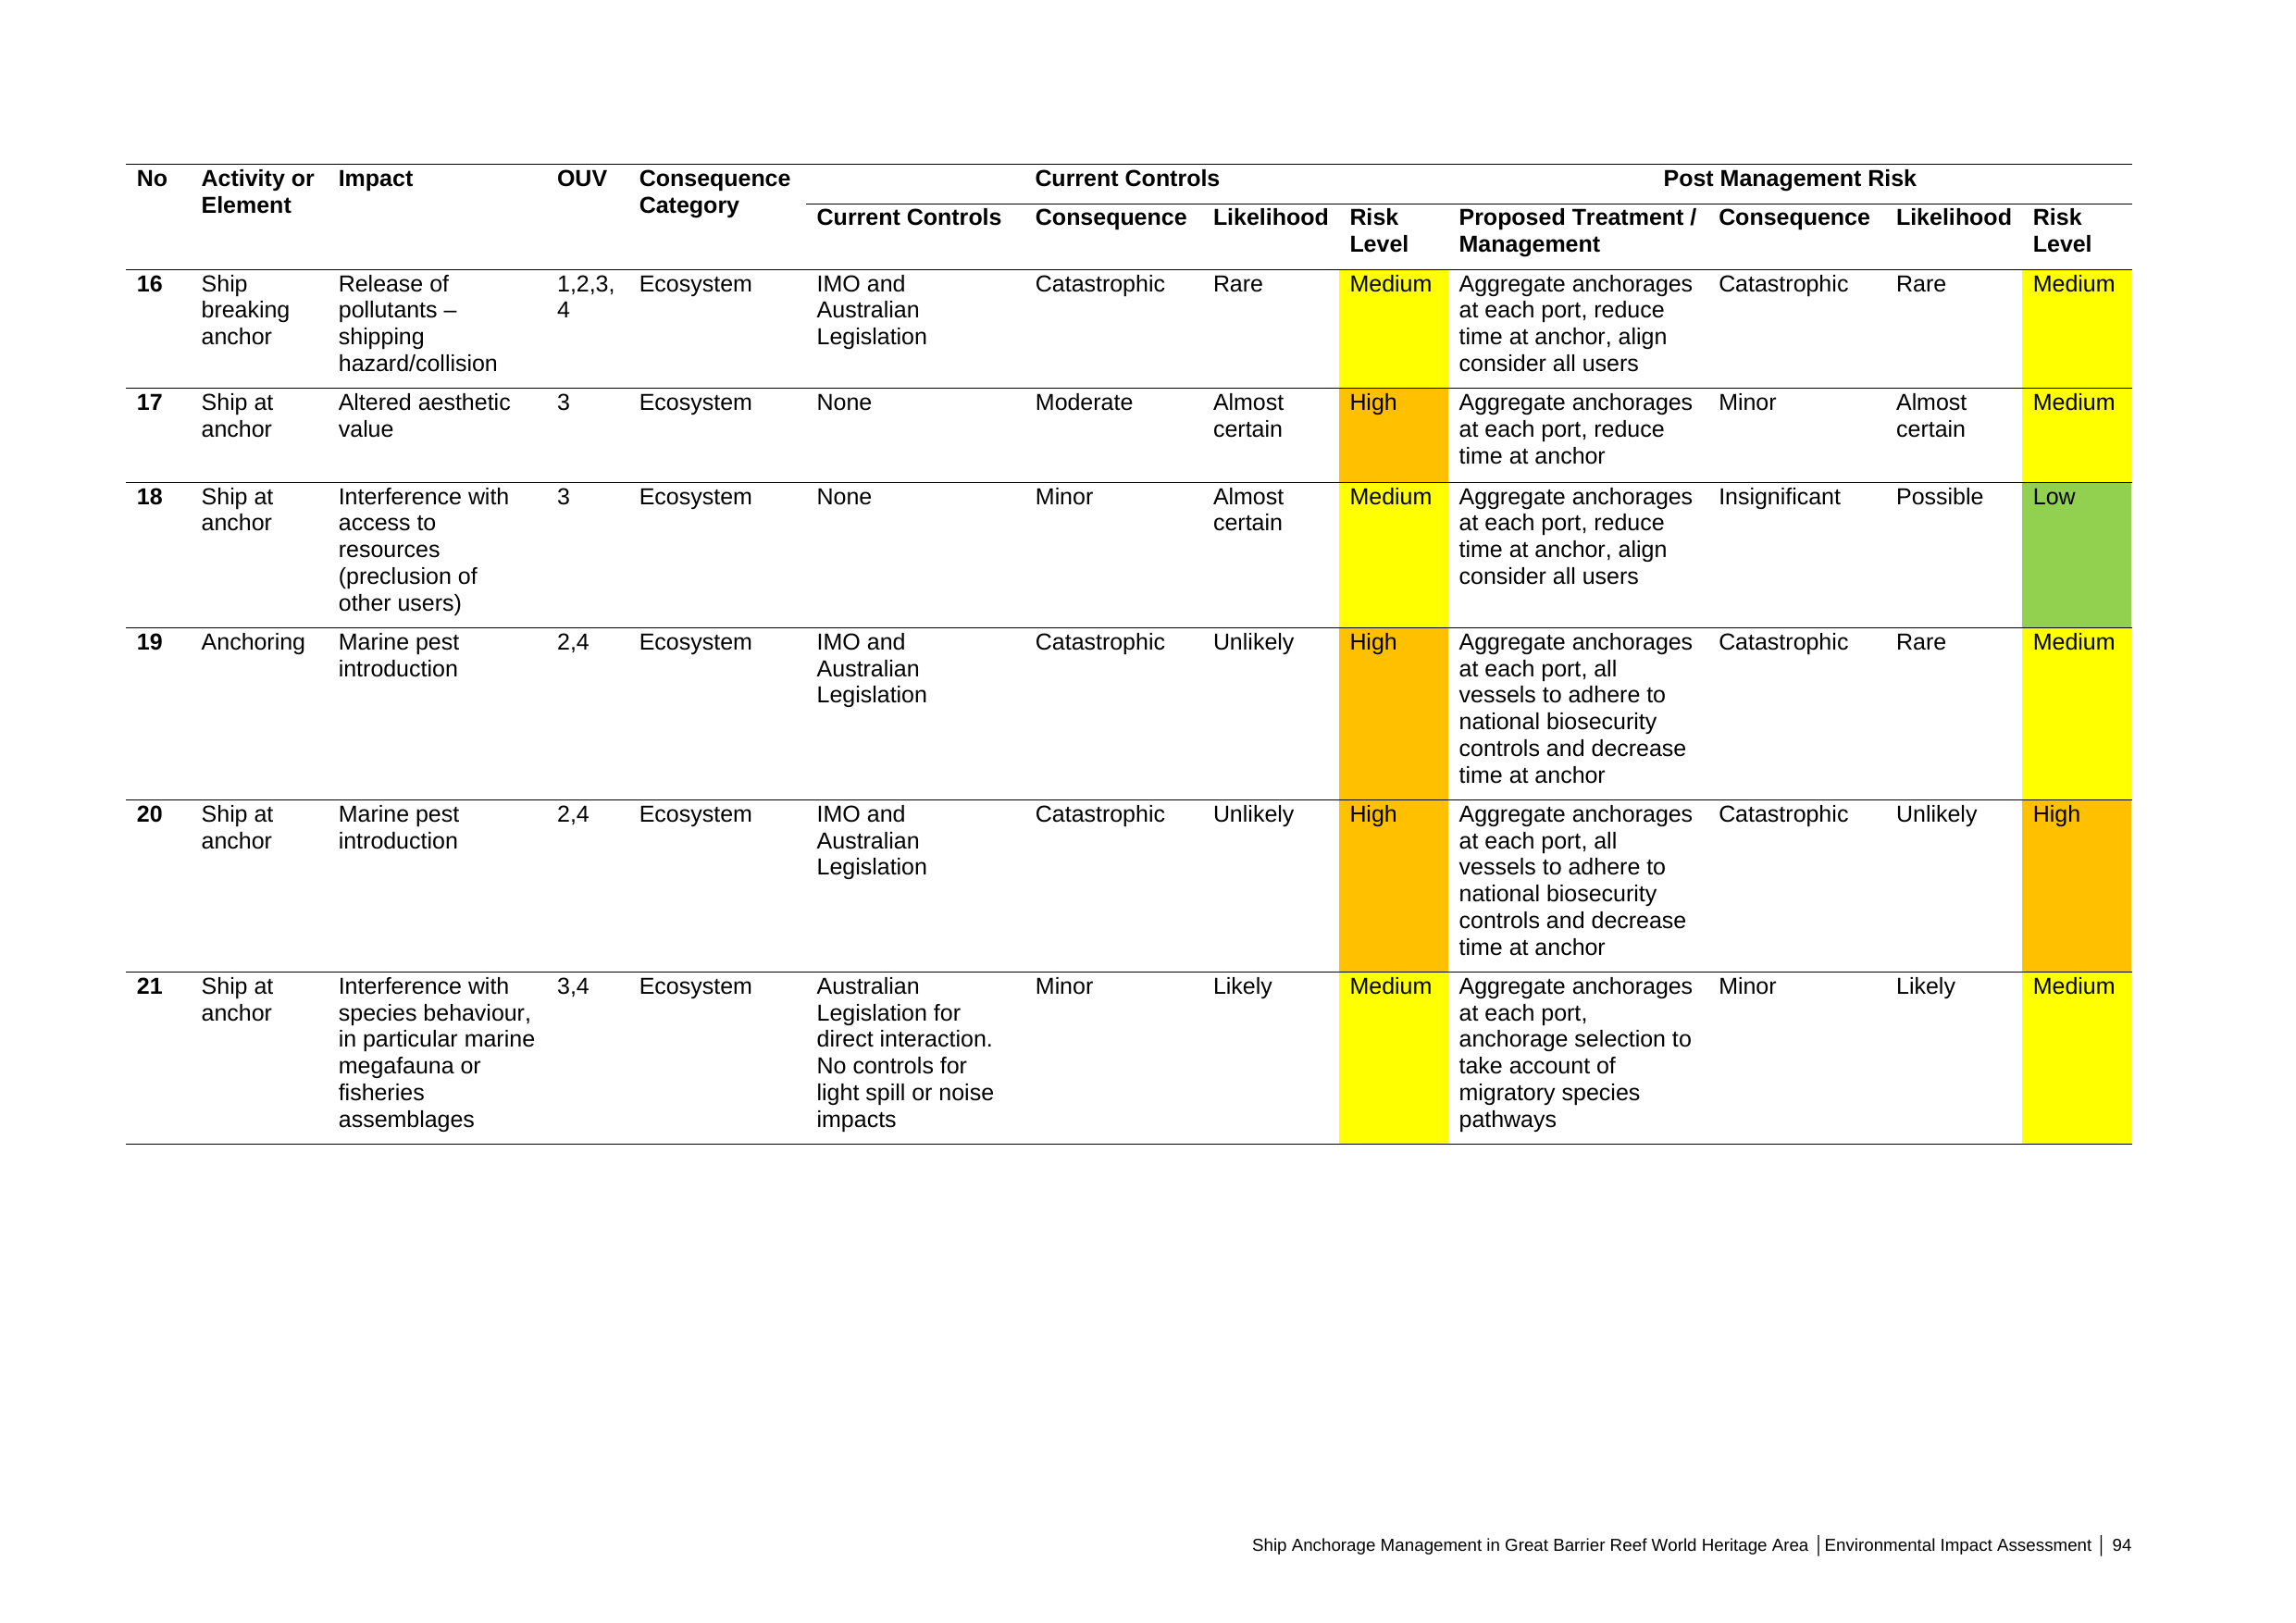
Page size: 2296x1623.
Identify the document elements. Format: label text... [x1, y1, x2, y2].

table_cell Ship breaking anchor [191, 270, 328, 388]
table_cell Current Controls [806, 204, 1024, 269]
table_cell Minor [1025, 973, 1202, 1144]
table_cell None [806, 389, 1024, 482]
table_cell Interference with access to resources (preclusion of other users) [328, 483, 547, 627]
table_cell Rare [1886, 270, 2022, 388]
table_cell Aggregate anchorages at each port, reduce time at anchor, align consider all users [1448, 270, 1708, 388]
table_cell Rare [1203, 270, 1339, 388]
table_cell Aggregate anchorages at each port, anchorage selection to take account of migratory species pathways [1448, 973, 1708, 1144]
table_cell Minor [1708, 973, 1886, 1144]
table_cell 3,4 [547, 973, 628, 1144]
table_cell Almost certain [1203, 483, 1339, 627]
table_cell Likely [1203, 973, 1339, 1144]
table_cell Ship at anchor [191, 800, 328, 972]
table_cell Unlikely [1886, 800, 2022, 972]
table_header OUV [547, 165, 628, 269]
table_cell Medium [2022, 973, 2131, 1144]
table_cell Consequence [1708, 204, 1886, 269]
table_cell 19 [126, 628, 191, 799]
table_cell 17 [126, 389, 191, 482]
table_header Post Management Risk [1448, 165, 2131, 203]
table_cell 1,2,3,4 [547, 270, 628, 388]
table_cell 18 [126, 483, 191, 627]
table_cell 2,4 [547, 800, 628, 972]
table_cell Ecosystem [628, 628, 806, 799]
table_cell Catastrophic [1025, 800, 1202, 972]
table_cell Medium [2022, 389, 2131, 482]
table_cell IMO and Australian Legislation [806, 800, 1024, 972]
table_header Current Controls [806, 165, 1448, 203]
table_cell IMO and Australian Legislation [806, 270, 1024, 388]
table_cell Ecosystem [628, 389, 806, 482]
table_cell 20 [126, 800, 191, 972]
table_cell Marine pest introduction [328, 628, 547, 799]
table_cell 2,4 [547, 628, 628, 799]
table_cell Medium [2022, 628, 2131, 799]
table_cell Consequence [1025, 204, 1202, 269]
table_cell High [1339, 800, 1448, 972]
table_cell Medium [1339, 483, 1448, 627]
table_cell 16 [126, 270, 191, 388]
table_cell Catastrophic [1708, 270, 1886, 388]
table_header No [126, 165, 191, 269]
table_cell Moderate [1025, 389, 1202, 482]
table_cell Catastrophic [1708, 800, 1886, 972]
table_cell Catastrophic [1708, 628, 1886, 799]
table_header Impact [328, 165, 547, 269]
table_cell Ecosystem [628, 800, 806, 972]
table_cell Medium [1339, 270, 1448, 388]
table_cell Insignificant [1708, 483, 1886, 627]
table_cell High [1339, 628, 1448, 799]
table_cell Ecosystem [628, 973, 806, 1144]
table_cell 21 [126, 973, 191, 1144]
table_cell Ship at anchor [191, 389, 328, 482]
table_cell Minor [1025, 483, 1202, 627]
table_cell Aggregate anchorages at each port, all vessels to adhere to national biosecurity controls and decrease time at anchor [1448, 628, 1708, 799]
table_cell Ship at anchor [191, 483, 328, 627]
table_cell Catastrophic [1025, 270, 1202, 388]
table_header Consequence Category [628, 165, 806, 269]
table_cell Aggregate anchorages at each port, reduce time at anchor [1448, 389, 1708, 482]
table_cell Minor [1708, 389, 1886, 482]
table_cell Ecosystem [628, 483, 806, 627]
table_cell Likelihood [1203, 204, 1339, 269]
table_cell Interference with species behaviour, in particular marine megafauna or fisheries assemblages [328, 973, 547, 1144]
table_cell Rare [1886, 628, 2022, 799]
table_cell Catastrophic [1025, 628, 1202, 799]
table_header Activity or Element [191, 165, 328, 269]
table_cell Risk Level [1339, 204, 1448, 269]
table_cell Risk Level [2022, 204, 2131, 269]
table_cell Ship at anchor [191, 973, 328, 1144]
table_cell Unlikely [1203, 628, 1339, 799]
table_cell Medium [2022, 270, 2131, 388]
table_cell Likelihood [1886, 204, 2022, 269]
table_cell High [2022, 800, 2131, 972]
table_cell Aggregate anchorages at each port, all vessels to adhere to national biosecurity controls and decrease time at anchor [1448, 800, 1708, 972]
table_cell Altered aesthetic value [328, 389, 547, 482]
table_cell 3 [547, 483, 628, 627]
table_cell Release of pollutants – shipping hazard/collision [328, 270, 547, 388]
table_cell Unlikely [1203, 800, 1339, 972]
table_cell Australian Legislation for direct interaction. No controls for light spill or noise impacts [806, 973, 1024, 1144]
table_cell Possible [1886, 483, 2022, 627]
table_cell Aggregate anchorages at each port, reduce time at anchor, align consider all users [1448, 483, 1708, 627]
table_cell IMO and Australian Legislation [806, 628, 1024, 799]
table_cell Low [2022, 483, 2131, 627]
table_cell 3 [547, 389, 628, 482]
table_cell Ecosystem [628, 270, 806, 388]
table_cell Anchoring [191, 628, 328, 799]
table_cell Likely [1886, 973, 2022, 1144]
table_cell Marine pest introduction [328, 800, 547, 972]
table_cell None [806, 483, 1024, 627]
table_cell Medium [1339, 973, 1448, 1144]
table_cell Almost certain [1203, 389, 1339, 482]
table_cell Proposed Treatment / Management [1448, 204, 1708, 269]
table_cell Almost certain [1886, 389, 2022, 482]
table_cell High [1339, 389, 1448, 482]
